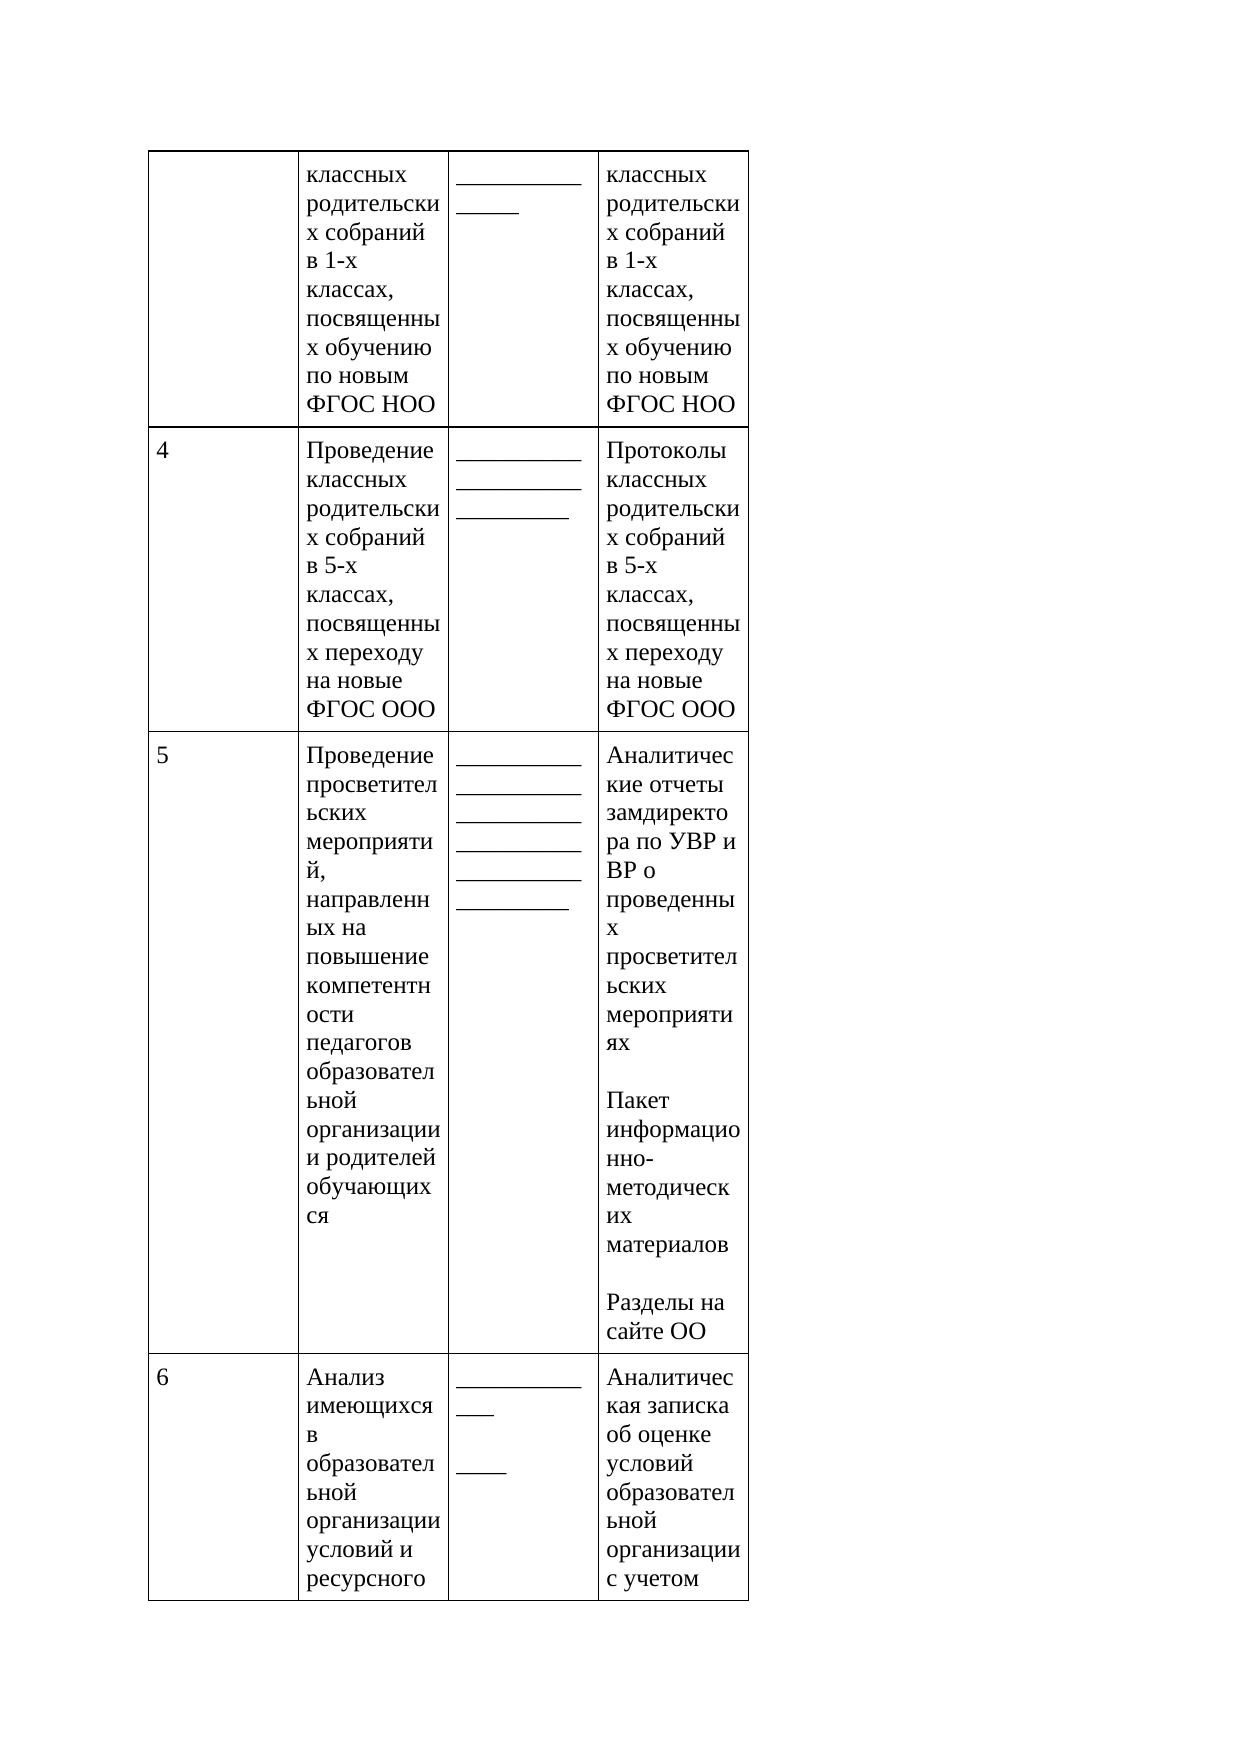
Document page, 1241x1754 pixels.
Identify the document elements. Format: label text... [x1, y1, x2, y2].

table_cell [299, 1354, 448, 1599]
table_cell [299, 152, 448, 426]
table_cell 4 [149, 428, 298, 731]
table_cell _____________________________ [449, 428, 598, 731]
table_cell 3 [149, 152, 298, 426]
table_cell 6 [149, 1354, 298, 1599]
table_cell Проведение классных родительских собраний в 5-х классах, посвященных переходу на новые ФГОС ООО [299, 428, 448, 731]
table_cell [599, 1354, 748, 1599]
table_cell 5 [149, 732, 298, 1352]
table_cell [599, 152, 748, 426]
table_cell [449, 152, 598, 426]
table_cell Протоколы классных родительских собраний в 5-х классах, посвященных переходу на новые ФГОС ООО [599, 428, 748, 731]
table_cell Аналитические отчеты замдиректора по УВР и ВР о проведенных просветительских мероприятиях Пакет информационно-методических материалов Разделы на сайте ОО [599, 732, 748, 1352]
table_cell Проведение просветительских мероприятий, направленных на повышение компетентности педагогов образовательной организации и родителей обучающихся [299, 732, 448, 1352]
table_cell ___________________________________________________________ [449, 732, 598, 1352]
table_cell _____________ ____ [449, 1354, 598, 1599]
